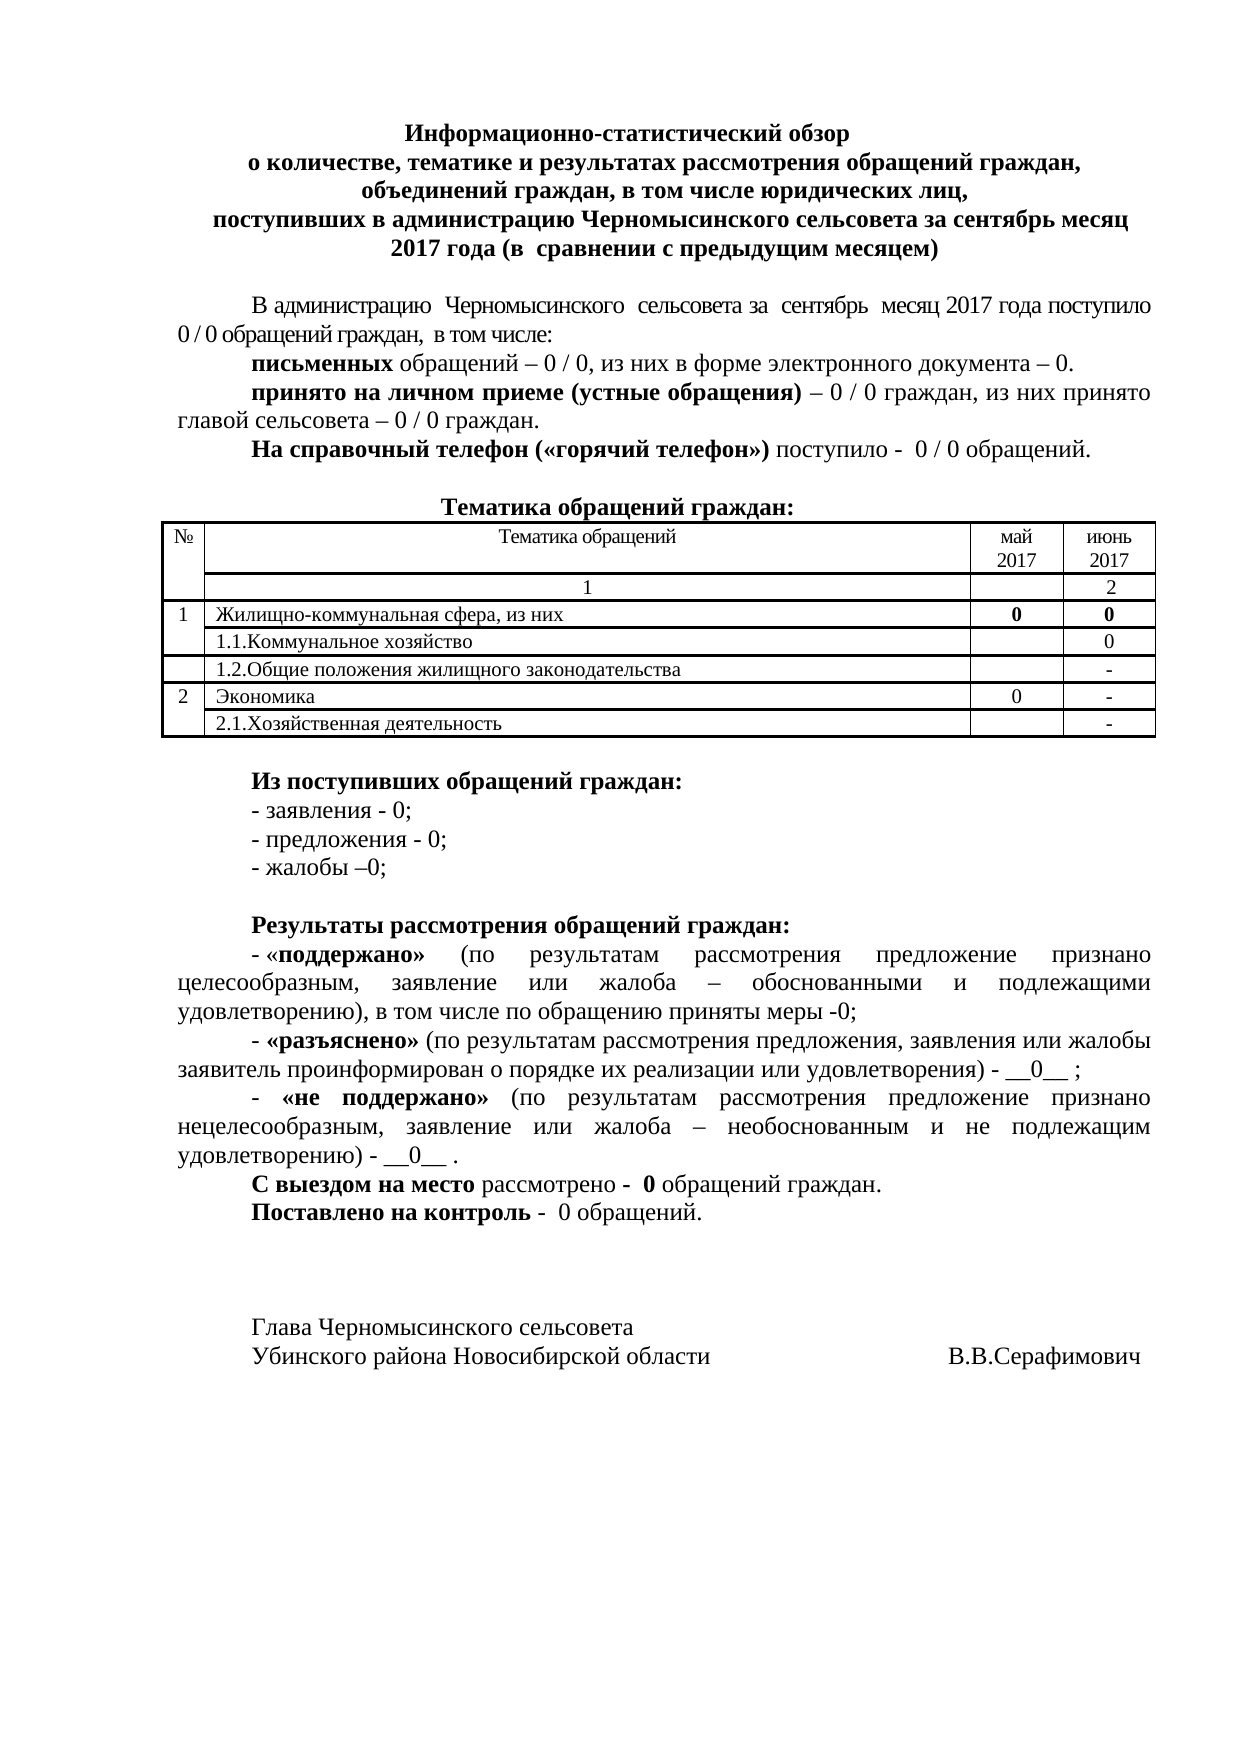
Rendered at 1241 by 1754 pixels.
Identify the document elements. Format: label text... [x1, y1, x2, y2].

table_header май 2017 [971, 524, 1063, 572]
text о количестве, тематике и результатах рассмотрения обращений граждан, объединений граждан, в том числе юридических лиц, [177, 147, 1152, 204]
table_cell [971, 657, 1063, 681]
table_header № [164, 524, 204, 599]
table_cell 0 [971, 684, 1063, 708]
table_cell - [1064, 657, 1155, 681]
list В администрацию Черномысинского сельсовета за сентябрь месяц 2017 года поступило 0 / 0 обращений граждан, в том числе: [177, 291, 1152, 348]
text Из поступивших обращений граждан: [177, 766, 1152, 795]
table_cell 2 [1064, 575, 1155, 599]
table_cell [971, 711, 1063, 735]
table_cell 1 [205, 575, 970, 599]
text - заявления - 0; [177, 795, 1152, 824]
text - «не поддержано» (по результатам рассмотрения предложение признано нецелесообразным, заявление или жалоба – необоснованным и не подлежащим удовлетворению) - __0__ . [177, 1082, 1152, 1169]
table_cell - [1064, 711, 1155, 735]
table_cell 0 [1064, 602, 1155, 626]
text поступивших в администрацию Черномысинского сельсовета за сентябрь месяц [177, 204, 1152, 233]
text - жалобы –0; [177, 852, 1152, 881]
text Глава Черномысинского сельсовета [177, 1312, 1152, 1341]
table_cell 0 [971, 602, 1063, 626]
text Поставлено на контроль - 0 обращений. [177, 1197, 1152, 1226]
text Тематика обращений граждан: [83, 492, 1152, 521]
table_cell 1.2.Общие положения жилищного законодательства [205, 657, 970, 681]
table_cell Жилищно-коммунальная сфера, из них [205, 602, 970, 626]
text С выездом на место рассмотрено - 0 обращений граждан. [177, 1169, 1152, 1197]
table_header Тематика обращений [205, 524, 970, 572]
text Убинского района Новосибирской области В.В.Серафимович [177, 1341, 1152, 1370]
text письменных обращений – 0 / 0, из них в форме электронного документа – 0. [177, 348, 1152, 377]
text 2017 года (в сравнении с предыдущим месяцем) [177, 233, 1152, 262]
table_cell 1.1.Коммунальное хозяйство [205, 629, 970, 653]
text принято на личном приеме (устные обращения) – 0 / 0 граждан, из них принято главой сельсовета – 0 / 0 граждан. [177, 377, 1152, 434]
table_cell [971, 629, 1063, 653]
table_cell 2 [164, 684, 204, 735]
text - «разъяснено» (по результатам рассмотрения предложения, заявления или жалобы заявитель проинформирован о порядке их реализации или удовлетворения) - __0__ ; [177, 1025, 1152, 1082]
table_cell Экономика [205, 684, 970, 708]
table_cell [164, 657, 204, 681]
table_cell 1 [164, 602, 204, 653]
text - «поддержано» (по результатам рассмотрения предложение признано целесообразным, заявление или жалоба – обоснованными и подлежащими удовлетворению), в том числе по обращению приняты меры -0; [177, 939, 1152, 1025]
text На справочный телефон («горячий телефон») поступило - 0 / 0 обращений. [177, 434, 1152, 463]
table_header июнь 2017 [1064, 524, 1155, 572]
table_cell [971, 575, 1063, 599]
text Результаты рассмотрения обращений граждан: [177, 910, 1152, 939]
table_cell 0 [1064, 629, 1155, 653]
table_cell - [1064, 684, 1155, 708]
text Информационно-статистический обзор [65, 118, 1190, 147]
table_cell 2.1.Хозяйственная деятельность [205, 711, 970, 735]
text - предложения - 0; [177, 824, 1152, 852]
